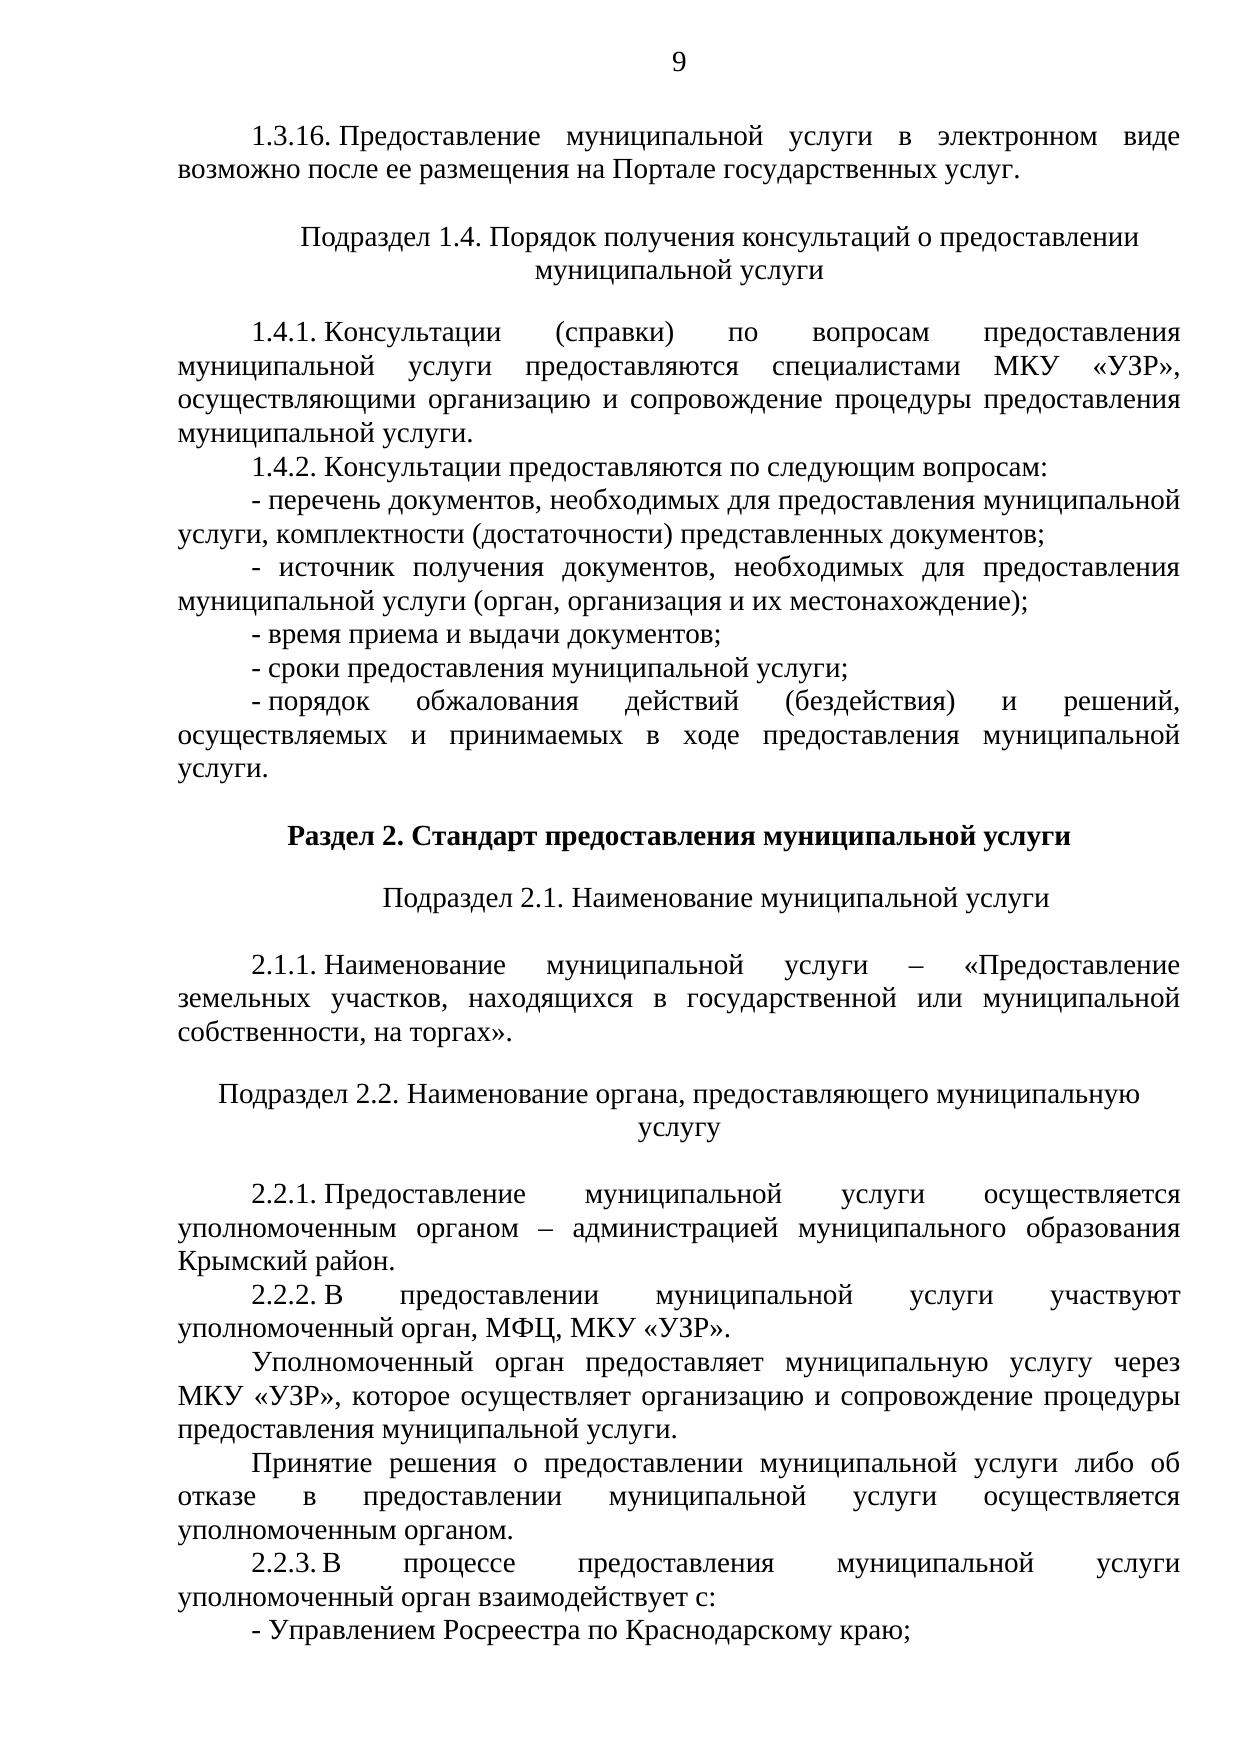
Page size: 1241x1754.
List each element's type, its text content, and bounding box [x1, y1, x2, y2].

text 1.3.16. Предоставление муниципальной услуги в электронном виде возможно после ее размещения на Портале государственных услуг. [177, 118, 1181, 185]
text Принятие решения о предоставлении муниципальной услуги либо об отказе в предоставлении муниципальной услуги осуществляется уполномоченным органом. [177, 1445, 1181, 1545]
text Подраздел 1.4. Порядок получения консультаций о предоставлении муниципальной услуги [177, 219, 1181, 286]
text - источник получения документов, необходимых для предоставления муниципальной услуги (орган, организация и их местонахождение); [177, 549, 1181, 616]
text - сроки предоставления муниципальной услуги; [177, 650, 1181, 683]
text 2.2.2. В предоставлении муниципальной услуги участвуют уполномоченный орган, МФЦ, МКУ «УЗР». [177, 1277, 1181, 1344]
text 2.2.1. Предоставление муниципальной услуги осуществляется уполномоченным органом – администрацией муниципального образования Крымский район. [177, 1176, 1181, 1277]
text 1.4.2. Консультации предоставляются по следующим вопросам: [177, 449, 1181, 482]
text - порядок обжалования действий (бездействия) и решений, осуществляемых и принимаемых в ходе предоставления муниципальной услуги. [177, 683, 1181, 784]
text 1.4.1. Консультации (справки) по вопросам предоставления муниципальной услуги предоставляются специалистами МКУ «УЗР», осуществляющими организацию и сопровождение процедуры предоставления муниципальной услуги. [177, 314, 1181, 449]
text Подраздел 2.1. Наименование муниципальной услуги [177, 880, 1181, 913]
text 2.2.3. В процессе предоставления муниципальной услуги уполномоченный орган взаимодействует с: [177, 1545, 1181, 1612]
text 2.1.1. Наименование муниципальной услуги – «Предоставление земельных участков, находящихся в государственной или муниципальной собственности, на торгах». [177, 947, 1181, 1048]
text Раздел 2. Стандарт предоставления муниципальной услуги [177, 818, 1181, 851]
text - Управлением Росреестра по Краснодарскому краю; [177, 1612, 1181, 1646]
text Уполномоченный орган предоставляет муниципальную услугу через МКУ «УЗР», которое осуществляет организацию и сопровождение процедуры предоставления муниципальной услуги. [177, 1344, 1181, 1445]
text - время приема и выдачи документов; [177, 616, 1181, 650]
text - перечень документов, необходимых для предоставления муниципальной услуги, комплектности (достаточности) представленных документов; [177, 482, 1181, 549]
text Подраздел 2.2. Наименование органа, предоставляющего муниципальную услугу [177, 1076, 1181, 1143]
